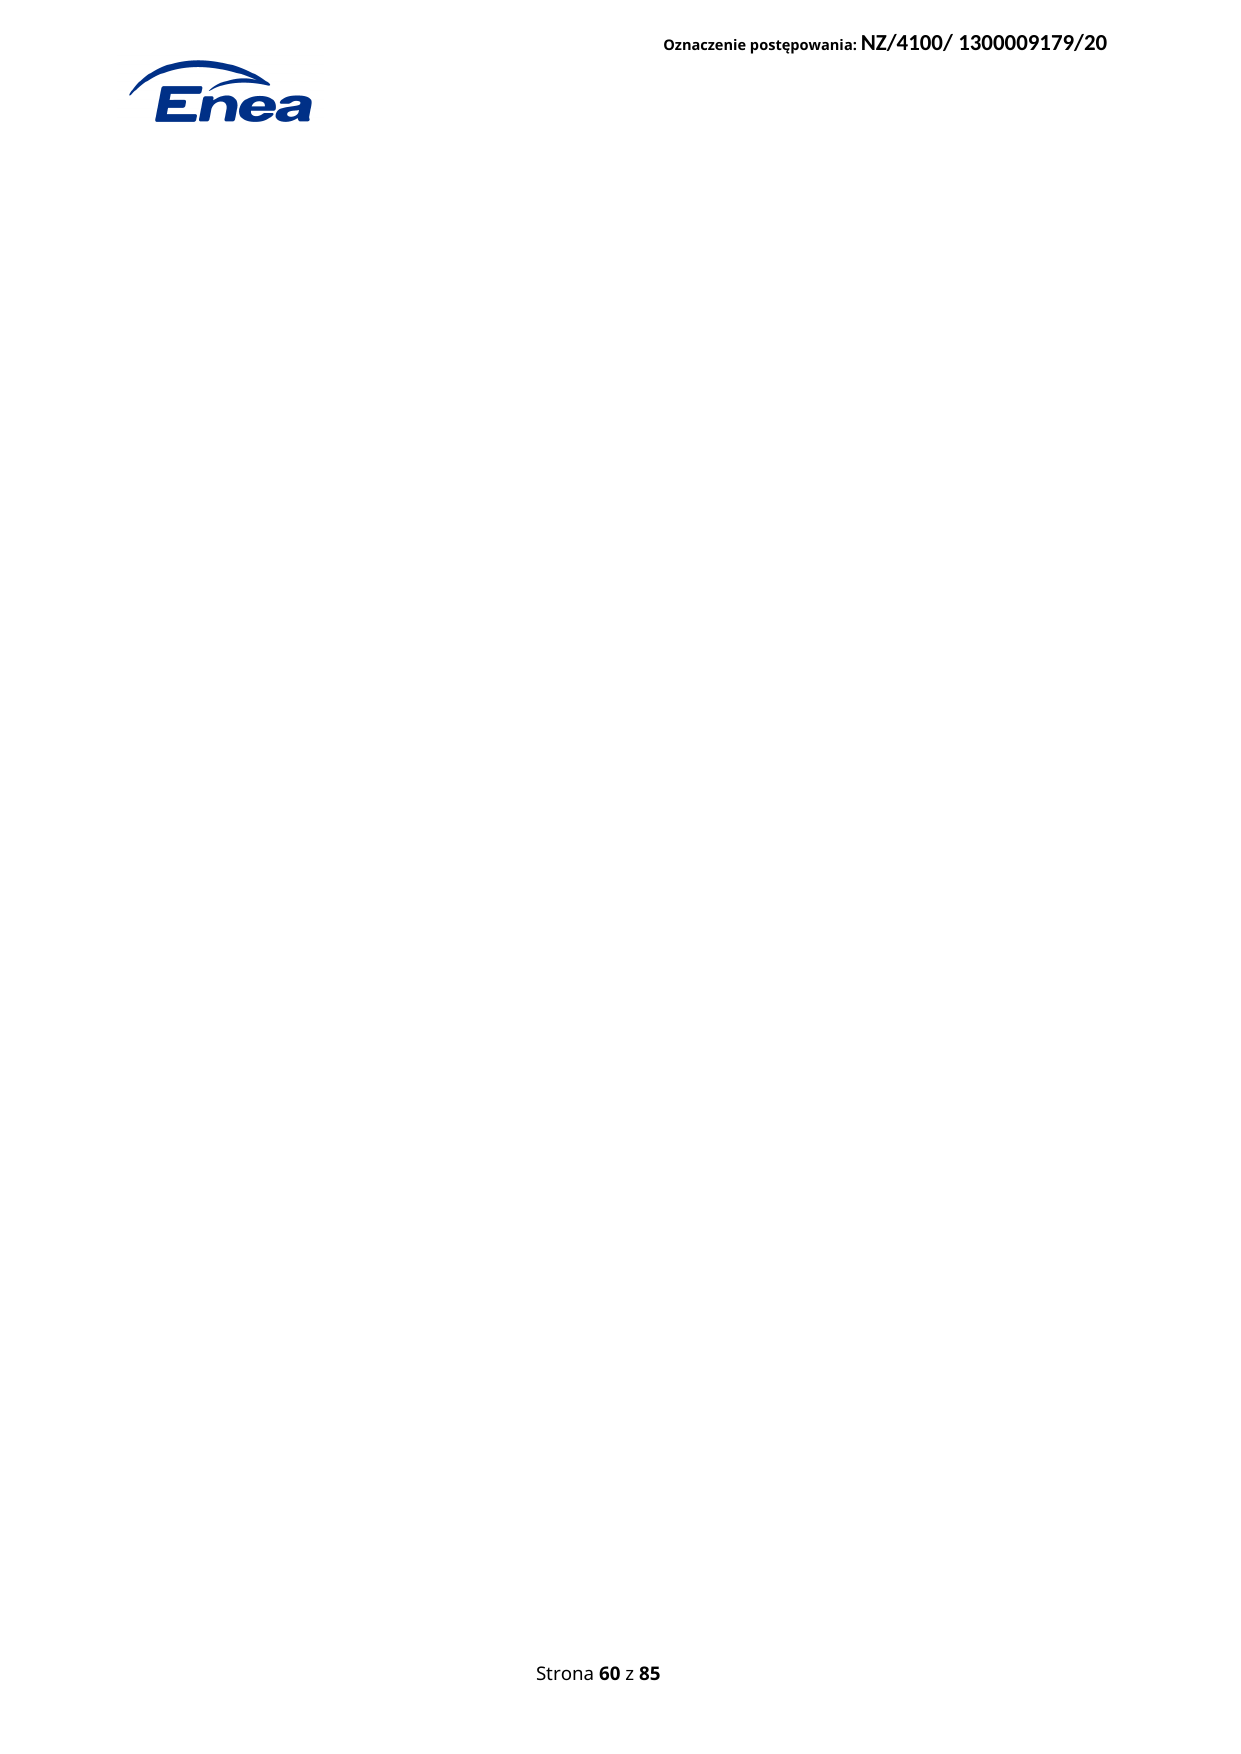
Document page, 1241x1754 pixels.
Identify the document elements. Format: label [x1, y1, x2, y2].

picture [117, 50, 324, 124]
